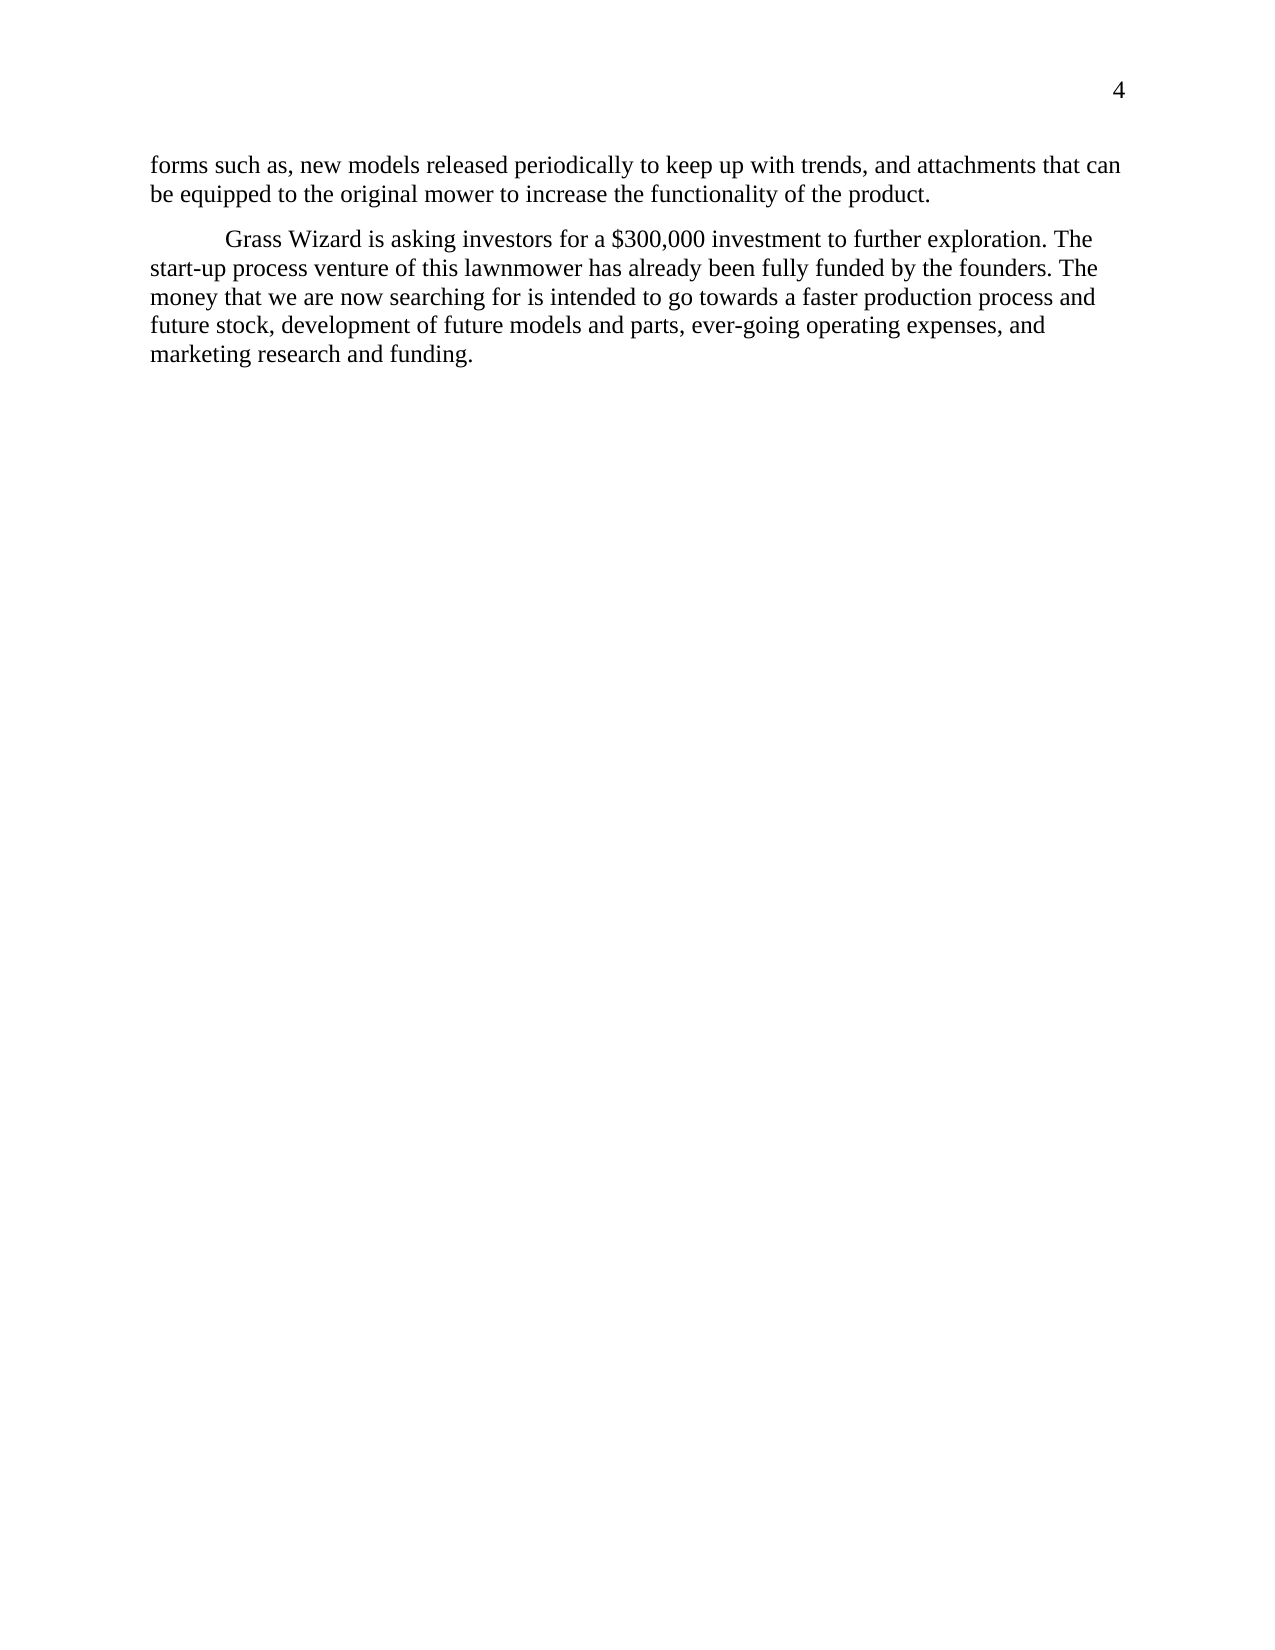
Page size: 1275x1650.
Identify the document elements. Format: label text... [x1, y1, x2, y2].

text Grass Wizard is asking investors for a $300,000 investment to further exploration. The start-up process venture of this lawnmower has already been fully funded by the founders. The money that we are now searching for is intended to go towards a faster production process and future stock, development of future models and parts, ever-going operating expenses, and marketing research and funding. [150, 224, 1125, 368]
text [150, 150, 1125, 207]
